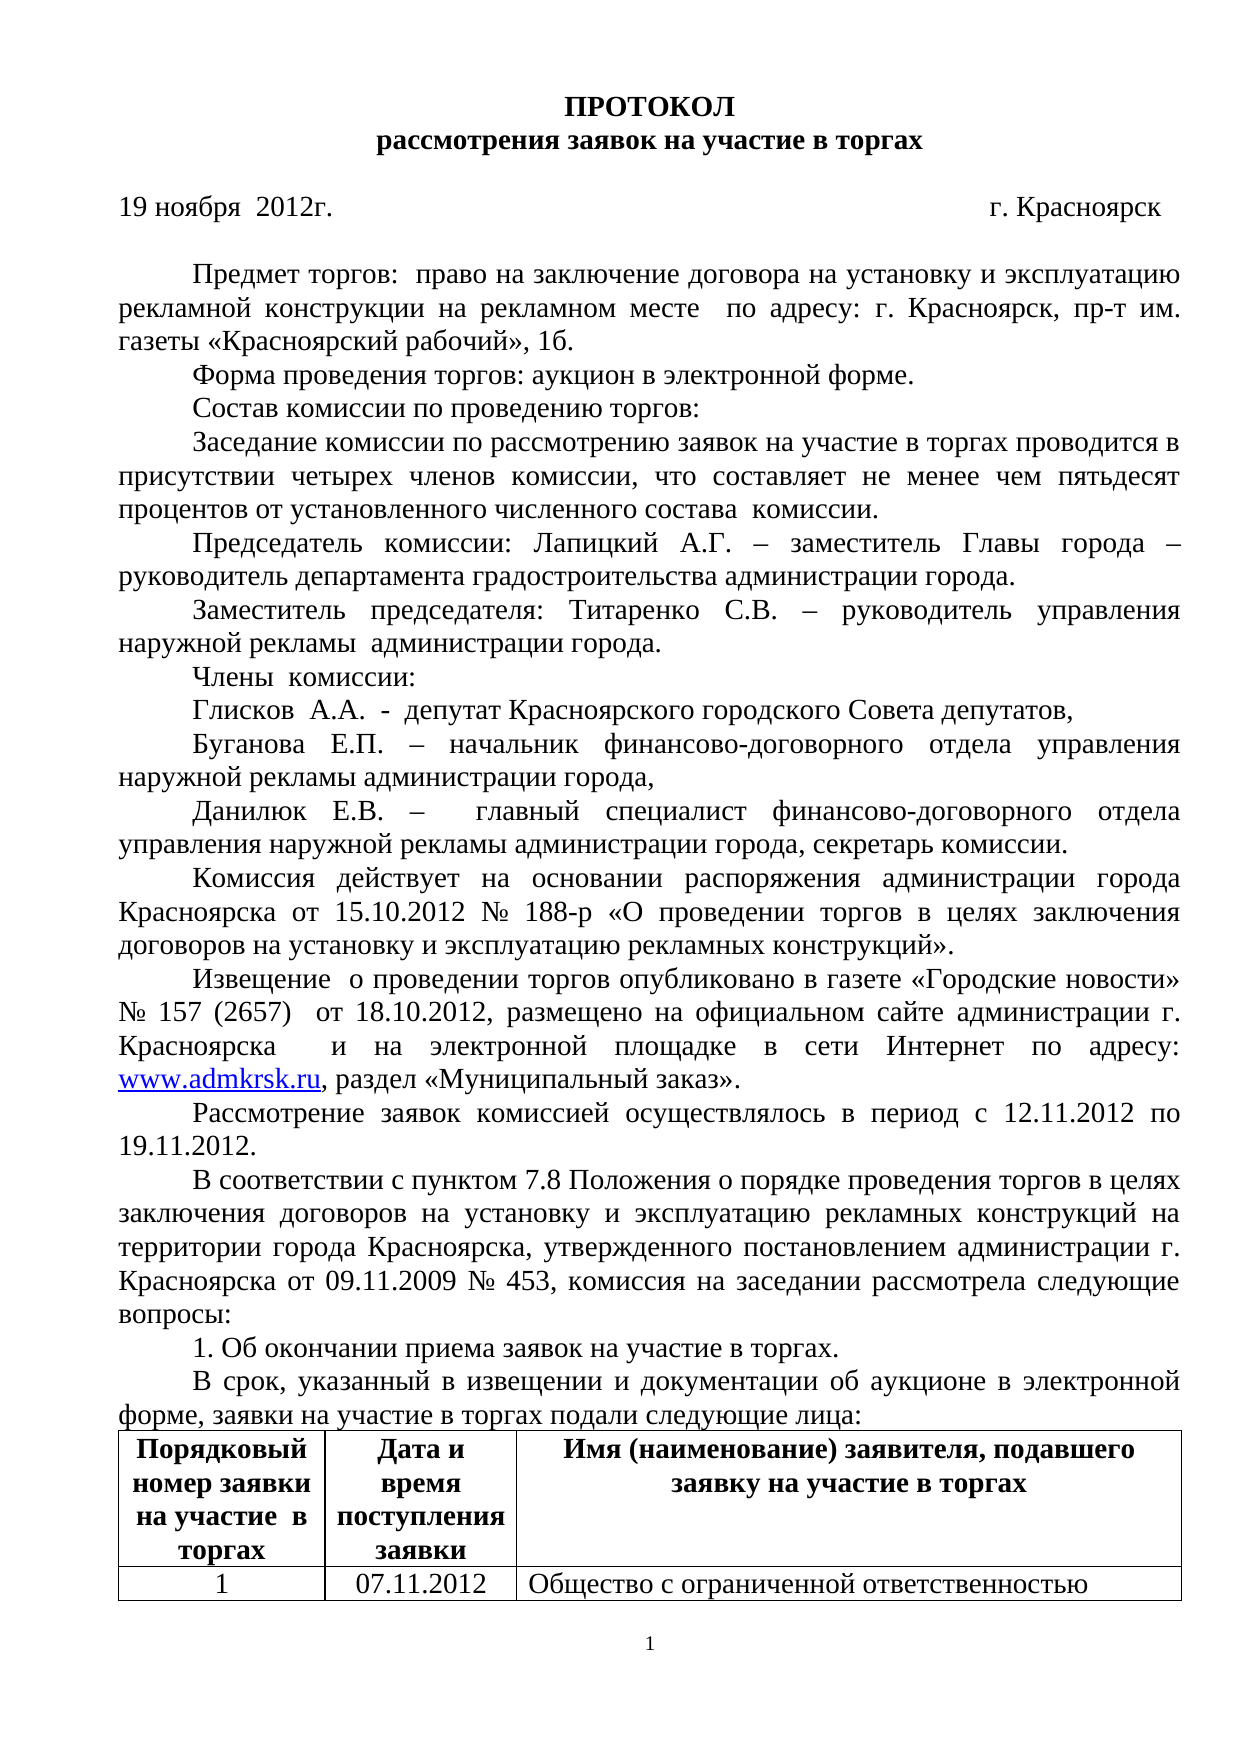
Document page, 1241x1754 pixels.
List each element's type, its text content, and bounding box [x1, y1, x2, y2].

text Извещение о проведении торгов опубликовано в газете «Городские новости» № 157 (2657) от 18.10.2012, размещено на официальном сайте администрации г. Красноярска и на электронной площадке в сети Интернет по адресу: www.admkrsk.ru, раздел «Муниципальный заказ». [118, 961, 1181, 1095]
text Заседание комиссии по рассмотрению заявок на участие в торгах проводится в присутствии четырех членов комиссии, что составляет не менее чем пятьдесят процентов от установленного численного состава комиссии. [118, 424, 1181, 525]
table_header Имя (наименование) заявителя, подавшего заявку на участие в торгах [517, 1431, 1181, 1566]
text 19 ноября 2012г. г. Красноярск [118, 189, 1181, 223]
text Форма проведения торгов: аукцион в электронной форме. [118, 357, 1181, 391]
table_header Дата и время поступления заявки [326, 1431, 516, 1566]
text Председатель комиссии: Лапицкий А.Г. – заместитель Главы города – руководитель департамента градостроительства администрации города. [118, 525, 1181, 592]
table_cell 07.11.2012 12:14 [326, 1567, 516, 1600]
text Комиссия действует на основании распоряжения администрации города Красноярска от 15.10.2012 № 188-р «О проведении торгов в целях заключения договоров на установку и эксплуатацию рекламных конструкций». [118, 860, 1181, 961]
table_cell 1 [119, 1567, 324, 1600]
text В соответствии с пунктом 7.8 Положения о порядке проведения торгов в целях заключения договоров на установку и эксплуатацию рекламных конструкций на территории города Красноярска, утвержденного постановлением администрации г. Красноярска от 09.11.2009 № 453, комиссия на заседании рассмотрела следующие вопросы: [118, 1162, 1181, 1330]
text Глисков А.А. - депутат Красноярского городского Совета депутатов, [192, 692, 1181, 726]
text Предмет торгов: право на заключение договора на установку и эксплуатацию рекламной конструкции на рекламном месте по адресу: г. Красноярск, пр-т им. газеты «Красноярский рабочий», 1б. [118, 256, 1181, 357]
subtitle Члены комиссии: [118, 659, 1181, 692]
text Состав комиссии по проведению торгов: [118, 391, 1181, 424]
text Данилюк Е.В. – главный специалист финансово-договорного отдела управления наружной рекламы администрации города, секретарь комиссии. [118, 793, 1181, 860]
text В срок, указанный в извещении и документации об аукционе в электронной форме, заявки на участие в торгах подали следующие лица: [118, 1363, 1181, 1430]
subtitle ПРОТОКОЛ [118, 89, 1181, 122]
text Заместитель председателя: Титаренко С.В. – руководитель управления наружной рекламы администрации города. [118, 592, 1181, 659]
text Рассмотрение заявок комиссией осуществлялось в период с 12.11.2012 по 19.11.2012. [118, 1095, 1181, 1162]
text Буганова Е.П. – начальник финансово-договорного отдела управления наружной рекламы администрации города, [118, 726, 1181, 793]
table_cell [517, 1567, 1181, 1600]
table_header Порядковый номер заявки на участие в торгах [119, 1431, 324, 1566]
text 1. Об окончании приема заявок на участие в торгах. [118, 1330, 1181, 1363]
subtitle рассмотрения заявок на участие в торгах [118, 122, 1181, 156]
